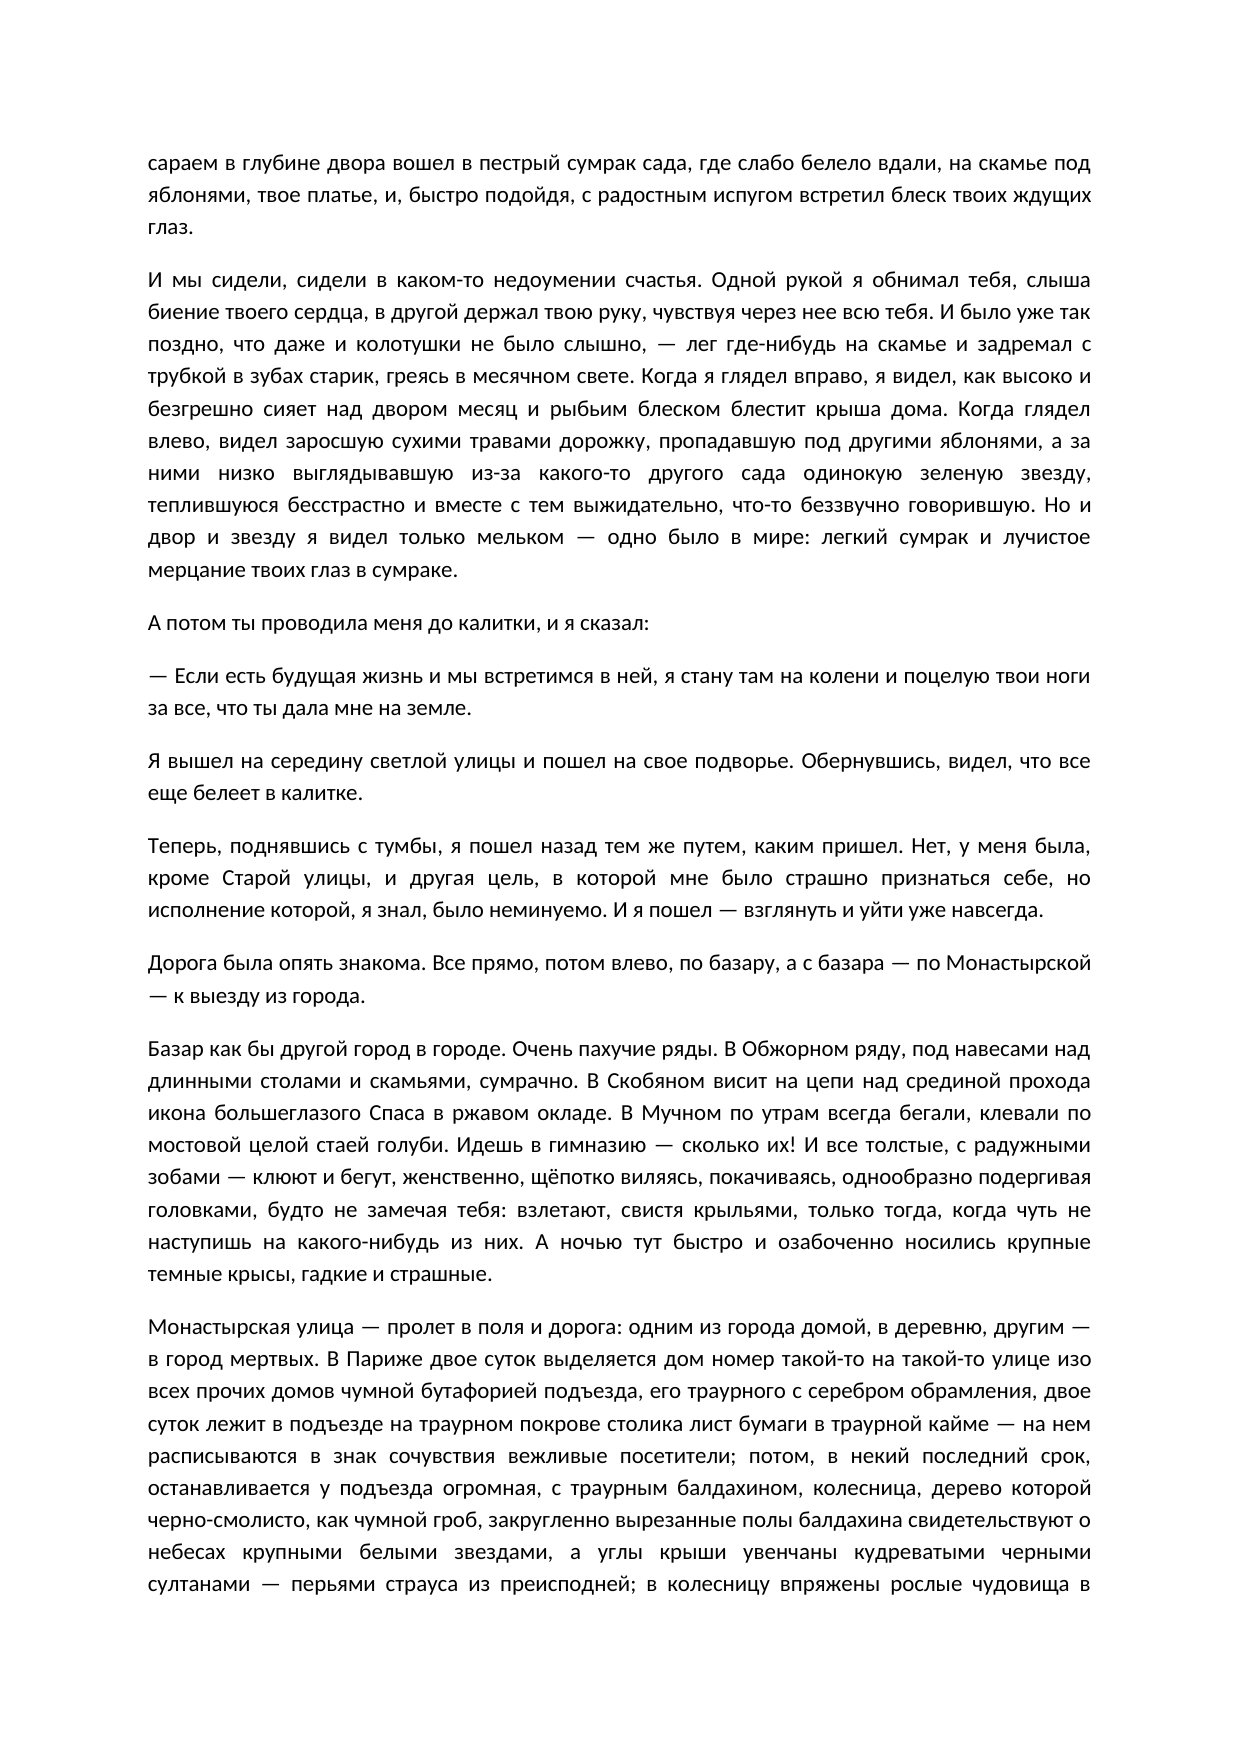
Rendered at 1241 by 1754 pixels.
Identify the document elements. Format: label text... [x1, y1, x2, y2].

text И мы сидели, сидели в каком-то недоумении счастья. Одной рукой я обнимал тебя, слыша биение твоего сердца, в другой держал твою руку, чувствуя через нее всю тебя. И было уже так поздно, что даже и колотушки не было слышно, — лег где-нибудь на скамье и задремал с трубкой в зубах старик, греясь в месячном свете. Когда я глядел вправо, я видел, как высоко и безгрешно сияет над двором месяц и рыбьим блеском блестит крыша дома. Когда глядел влево, видел заросшую сухими травами дорожку, пропадавшую под другими яблонями, а за ними низко выглядывавшую из-за какого-то другого сада одинокую зеленую звезду, теплившуюся бесстрастно и вместе с тем выжидательно, что-то беззвучно говорившую. Но и двор и звезду я видел только мельком — одно было в мире: легкий сумрак и лучистое мерцание твоих глаз в сумраке. [148, 265, 1093, 583]
text Базар как бы другой город в городе. Очень пахучие ряды. В Обжорном ряду, под навесами над длинными столами и скамьями, сумрачно. В Скобяном висит на цепи над срединой прохода икона большеглазого Спаса в ржавом окладе. В Мучном по утрам всегда бегали, клевали по мостовой целой стаей голуби. Идешь в гимназию — сколько их! И все толстые, с радужными зобами — клюют и бегут, женственно, щёпотко виляясь, покачиваясь, однообразно подергивая головками, будто не замечая тебя: взлетают, свистя крыльями, только тогда, когда чуть не наступишь на какого-нибудь из них. А ночью тут быстро и озабоченно носились крупные темные крысы, гадкие и страшные. [148, 1034, 1093, 1287]
text — Если есть будущая жизнь и мы встретимся в ней, я стану там на колени и поцелую твои ноги за все, что ты дала мне на земле. [148, 661, 1093, 721]
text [148, 148, 1093, 240]
text Теперь, поднявшись с тумбы, я пошел назад тем же путем, каким пришел. Нет, у меня была, кроме Старой улицы, и другая цель, в которой мне было страшно признаться себе, но исполнение которой, я знал, было неминуемо. И я пошел — взглянуть и уйти уже навсегда. [148, 831, 1093, 923]
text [148, 1312, 1093, 1598]
text А потом ты проводила меня до калитки, и я сказал: [148, 608, 1093, 636]
text Я вышел на середину светлой улицы и пошел на свое подворье. Обернувшись, видел, что все еще белеет в калитке. [148, 746, 1093, 806]
text Дорога была опять знакома. Все прямо, потом влево, по базару, а с базара — по Монастырской — к выезду из города. [148, 948, 1093, 1009]
